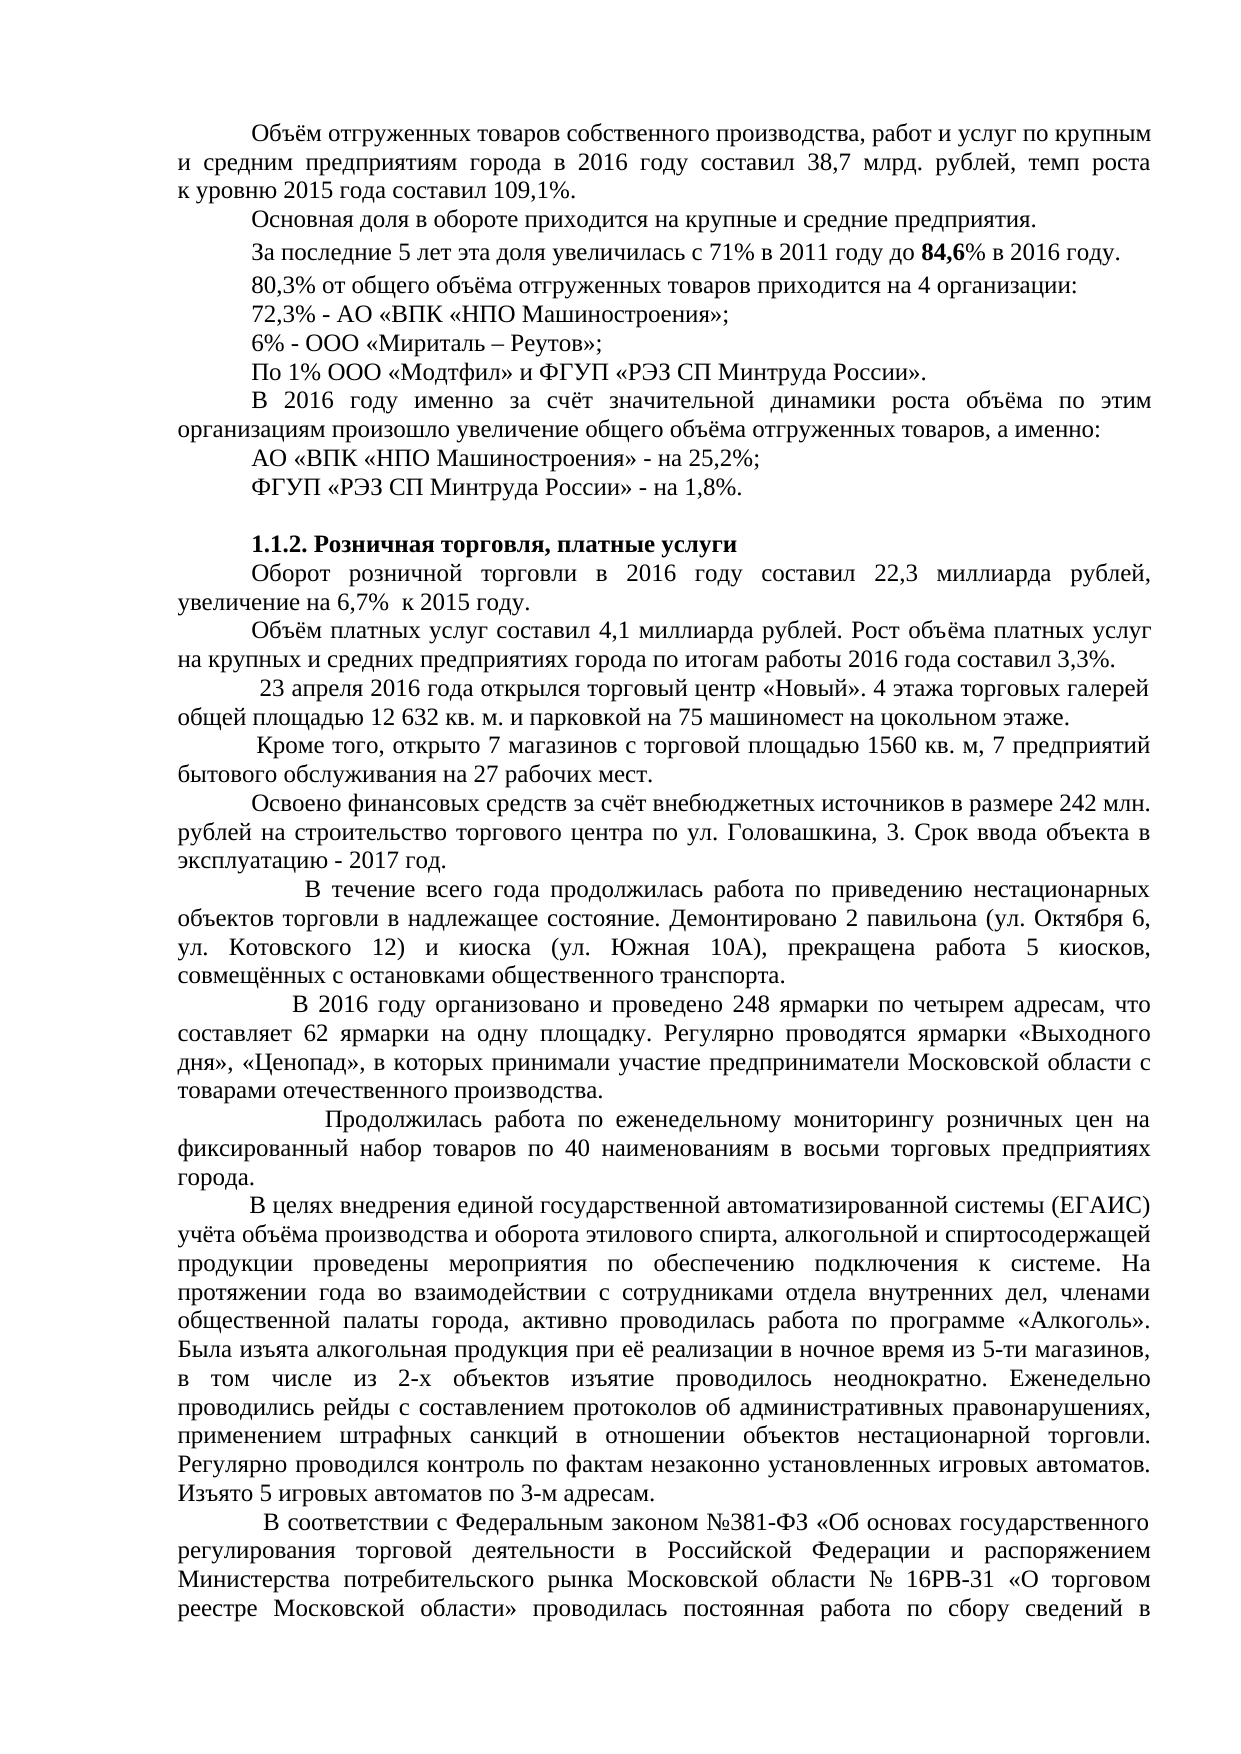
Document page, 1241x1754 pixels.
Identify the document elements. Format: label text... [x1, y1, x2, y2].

text 23 апреля 2016 года открылся торговый центр «Новый». 4 этажа торговых галерей общей площадью 12 632 кв. м. и парковкой на 75 машиномест на цокольном этаже. [177, 673, 1152, 730]
text ФГУП «РЭЗ СП Минтруда России» - на 1,8%. [177, 472, 1152, 500]
text В 2016 году организовано и проведено 248 ярмарки по четырем адресам, что составляет 62 ярмарки на одну площадку. Регулярно проводятся ярмарки «Выходного дня», «Ценопад», в которых принимали участие предприниматели Московской области с товарами отечественного производства. [177, 989, 1152, 1104]
text В течение всего года продолжилась работа по приведению нестационарных объектов торговли в надлежащее состояние. Демонтировано 2 павильона (ул. Октября 6, ул. Котовского 12) и киоска (ул. Южная 10А), прекращена работа 5 киосков, совмещённых с остановками общественного транспорта. [177, 874, 1152, 989]
text 72,3% - АО «ВПК «НПО Машиностроения»; [177, 299, 1152, 328]
text АО «ВПК «НПО Машиностроения» - на 25,2%; [177, 443, 1152, 472]
text 6% - ООО «Мириталь – Реутов»; [177, 328, 1152, 357]
text В целях внедрения единой государственной автоматизированной системы (ЕГАИС) учёта объёма производства и оборота этилового спирта, алкогольной и спиртосодержащей продукции проведены мероприятия по обеспечению подключения к системе. На протяжении года во взаимодействии с сотрудниками отдела внутренних дел, членами общественной палаты города, активно проводилась работа по программе «Алкоголь». Была изъята алкогольная продукция при её реализации в ночное время из 5-ти магазинов, в том числе из 2-х объектов изъятие проводилось неоднократно. Еженедельно проводились рейды с составлением протоколов об административных правонарушениях, применением штрафных санкций в отношении объектов нестационарной торговли. Регулярно проводился контроль по фактам незаконно установленных игровых автоматов. Изъято 5 игровых автоматов по 3-м адресам. [177, 1190, 1152, 1507]
text По 1% ООО «Модтфил» и ФГУП «РЭЗ СП Минтруда России». [177, 357, 1152, 385]
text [177, 1507, 1152, 1622]
text 80,3% от общего объёма отгруженных товаров приходится на 4 организации: [177, 270, 1152, 299]
text Продолжилась работа по еженедельному мониторингу розничных цен на фиксированный набор товаров по 40 наименованиям в восьми торговых предприятиях города. [177, 1104, 1152, 1190]
text Освоено финансовых средств за счёт внебюджетных источников в размере 242 млн. рублей на строительство торгового центра по ул. Головашкина, 3. Срок ввода объекта в эксплуатацию - 2017 год. [177, 788, 1152, 874]
text Кроме того, открыто 7 магазинов с торговой площадью 1560 кв. м, 7 предприятий бытового обслуживания на 27 рабочих мест. [177, 730, 1152, 788]
text За последние 5 лет эта доля увеличилась с 71% в 2011 году до 84,6% в 2016 году. [177, 237, 1152, 266]
text В 2016 году именно за счёт значительной динамики роста объёма по этим организациям произошло увеличение общего объёма отгруженных товаров, а именно: [177, 385, 1152, 443]
text Оборот розничной торговли в 2016 году составил 22,3 миллиарда рублей, увеличение на 6,7% к 2015 году. [177, 558, 1152, 615]
text 1.1.2. Розничная торговля, платные услуги [177, 529, 1152, 558]
text Основная доля в обороте приходится на крупные и средние предприятия. [177, 204, 1152, 233]
text Объём платных услуг составил 4,1 миллиарда рублей. Рост объёма платных услуг на крупных и средних предприятиях города по итогам работы 2016 года составил 3,3%. [177, 615, 1152, 673]
text Объём отгруженных товаров собственного производства, работ и услуг по крупным и средним предприятиям города в 2016 году составил 38,7 млрд. рублей, темп роста к уровню 2015 года составил 109,1%. [177, 118, 1152, 204]
